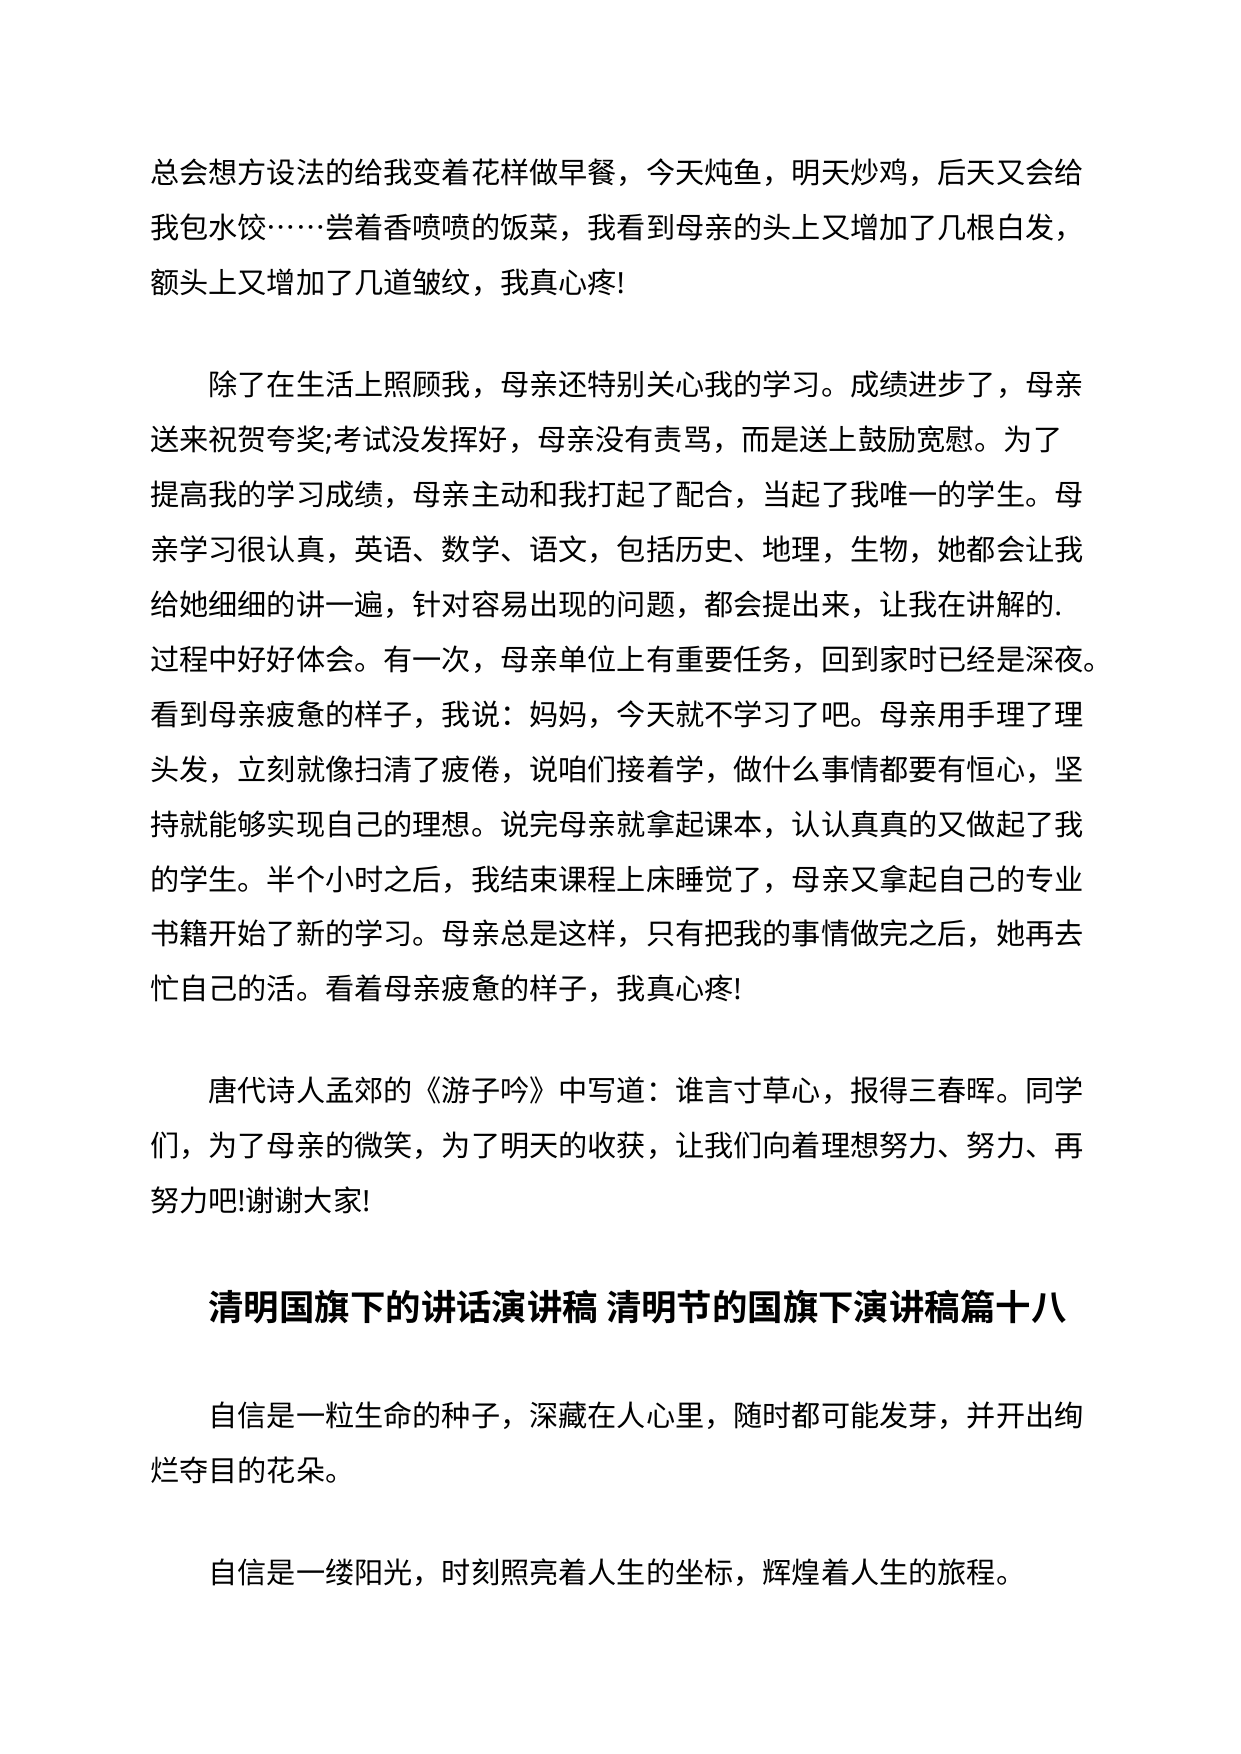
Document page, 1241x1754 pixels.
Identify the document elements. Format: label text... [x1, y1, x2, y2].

text 自信是一粒生命的种子，深藏在人心里，随时都可能发芽，并开出绚烂夺目的花朵。 [150, 1393, 1090, 1490]
text 除了在生活上照顾我，母亲还特别关心我的学习。成绩进步了，母亲送来祝贺夸奖;考试没发挥好，母亲没有责骂，而是送上鼓励宽慰。为了提高我的学习成绩，母亲主动和我打起了配合，当起了我唯一的学生。母亲学习很认真，英语、数学、语文，包括历史、地理，生物，她都会让我给她细细的讲一遍，针对容易出现的问题，都会提出来，让我在讲解的.过程中好好体会。有一次，母亲单位上有重要任务，回到家时已经是深夜。看到母亲疲惫的样子，我说：妈妈，今天就不学习了吧。母亲用手理了理头发，立刻就像扫清了疲倦，说咱们接着学，做什么事情都要有恒心，坚持就能够实现自己的理想。说完母亲就拿起课本，认认真真的又做起了我的学生。半个小时之后，我结束课程上床睡觉了，母亲又拿起自己的专业书籍开始了新的学习。母亲总是这样，只有把我的事情做完之后，她再去忙自己的活。看着母亲疲惫的样子，我真心疼! [150, 362, 1090, 1008]
text 唐代诗人孟郊的《游子吟》中写道：谁言寸草心，报得三春晖。同学们，为了母亲的微笑，为了明天的收获，让我们向着理想努力、努力、再努力吧!谢谢大家! [150, 1068, 1090, 1220]
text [150, 150, 1090, 302]
text 清明国旗下的讲话演讲稿 清明节的国旗下演讲稿篇十八 [150, 1279, 1090, 1331]
text 自信是一缕阳光，时刻照亮着人生的坐标，辉煌着人生的旅程。 [150, 1550, 1090, 1592]
